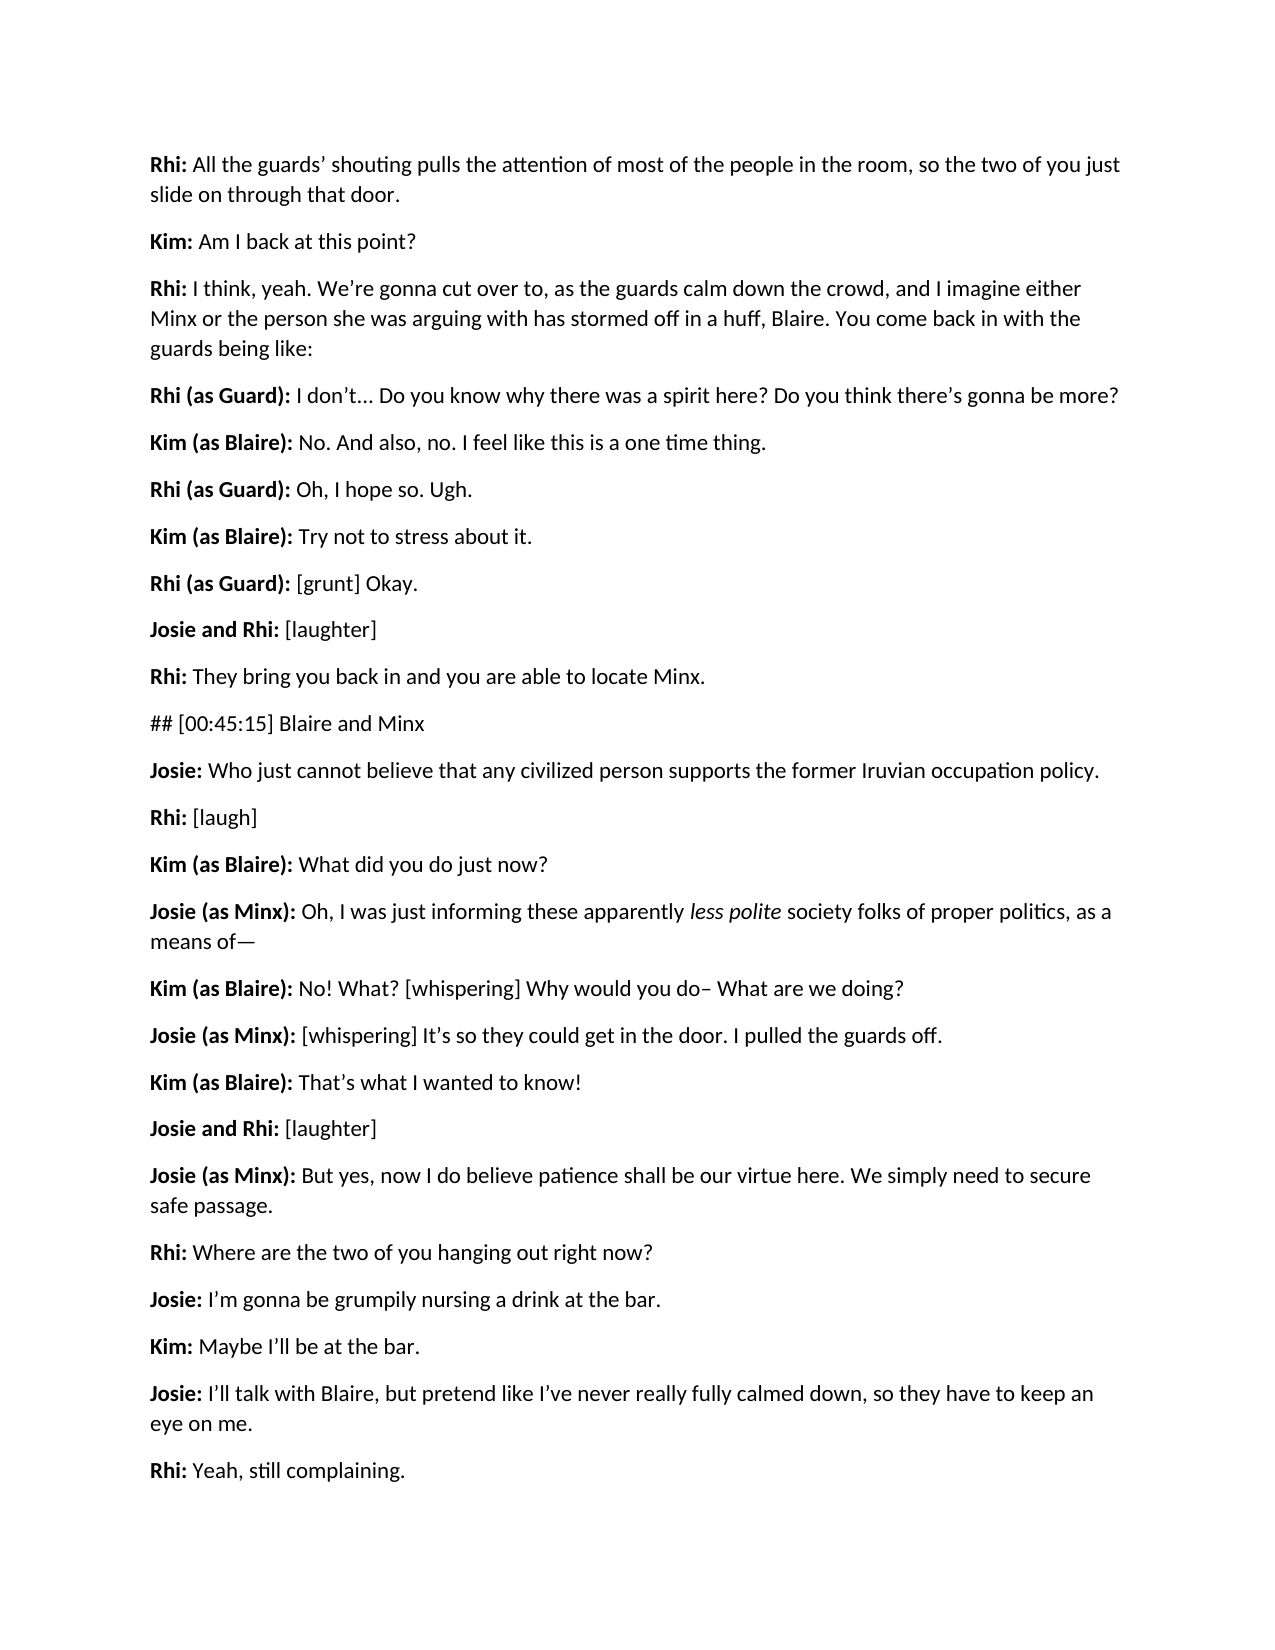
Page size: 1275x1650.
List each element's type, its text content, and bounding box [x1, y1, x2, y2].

text Kim (as Blaire): No! What? [whispering] Why would you do– What are we doing? [150, 974, 1125, 1002]
text Rhi (as Guard): Oh, I hope so. Ugh. [150, 475, 1125, 503]
text Rhi: Yeah, still complaining. [150, 1456, 1125, 1484]
text Kim (as Blaire): What did you do just now? [150, 850, 1125, 878]
text Kim: Am I back at this point? [150, 227, 1125, 255]
text Rhi: They bring you back in and you are able to locate Minx. [150, 662, 1125, 691]
text Josie: I’ll talk with Blaire, but pretend like I’ve never really fully calmed down, so they have to keep an eye on me. [150, 1379, 1125, 1437]
text Josie (as Minx): But yes, now I do believe patience shall be our virtue here. We simply need to secure safe passage. [150, 1161, 1125, 1220]
text Rhi (as Guard): I don’t... Do you know why there was a spirit here? Do you think there’s gonna be more? [150, 381, 1125, 409]
text Josie and Rhi: [laughter] [150, 1114, 1125, 1143]
text Josie (as Minx): Oh, I was just informing these apparently less polite society folks of proper politics, as a means of— [150, 897, 1125, 955]
text Josie: I’m gonna be grumpily nursing a drink at the bar. [150, 1285, 1125, 1313]
text Rhi (as Guard): [grunt] Okay. [150, 569, 1125, 597]
text Kim (as Blaire): Try not to stress about it. [150, 522, 1125, 550]
text ## [00:45:15] Blaire and Minx [150, 709, 1125, 737]
text Josie: Who just cannot believe that any civilized person supports the former Iruvian occupation policy. [150, 756, 1125, 784]
text Kim (as Blaire): No. And also, no. I feel like this is a one time thing. [150, 428, 1125, 456]
text Rhi: I think, yeah. We’re gonna cut over to, as the guards calm down the crowd, and I imagine either Minx or the person she was arguing with has stormed off in a huff, Blaire. You come back in with the guards being like: [150, 274, 1125, 362]
text Josie (as Minx): [whispering] It’s so they could get in the door. I pulled the guards off. [150, 1021, 1125, 1049]
text Josie and Rhi: [laughter] [150, 616, 1125, 644]
text Kim (as Blaire): That’s what I wanted to know! [150, 1068, 1125, 1096]
text Rhi: [laugh] [150, 803, 1125, 831]
text Rhi: Where are the two of you hanging out right now? [150, 1238, 1125, 1267]
text Rhi: All the guards’ shouting pulls the attention of most of the people in the room, so the two of you just slide on through that door. [150, 150, 1125, 208]
text Kim: Maybe I’ll be at the bar. [150, 1332, 1125, 1360]
